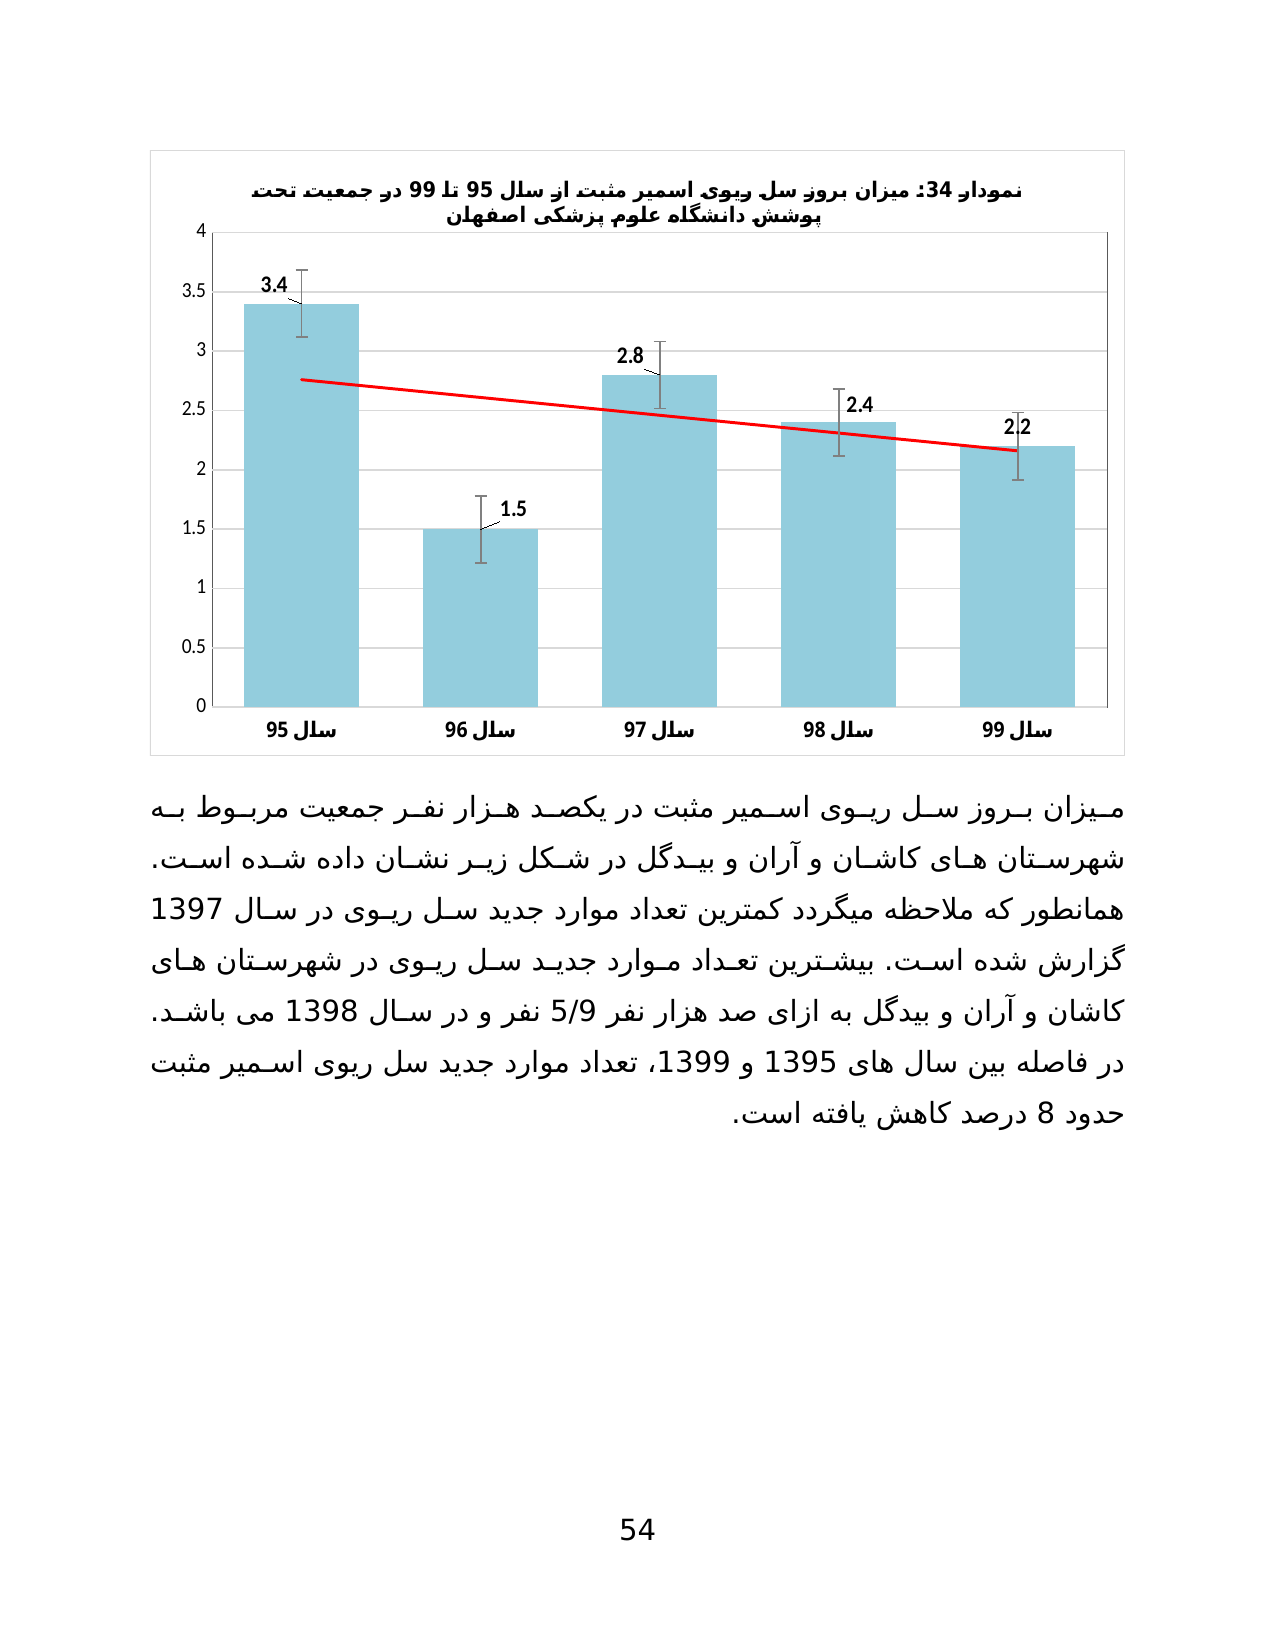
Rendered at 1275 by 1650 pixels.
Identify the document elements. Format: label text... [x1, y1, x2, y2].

text میزان بروز سل ریوی اسمیر مثبت در یکصد هزار نفر جمعیت مربوط به شهرستان های کاشان و آران و بیدگل در شکل زیر نشان داده شده است. همانطور که ملاحظه میگردد کمترین تعداد موارد جدید سل ریوی در سال 1397 گزارش شده است. بیشترین تعداد موارد جدید سل ریوی در شهرستان های کاشان و آران و بیدگل به ازای صد هزار نفر 5/9 نفر و در سال 1398 می باشد. در فاصله بین سال های 1395 و 1399، تعداد موارد جدید سل ریوی اسمیر مثبت حدود 8 درصد کاهش یافته است. [150, 791, 1125, 1130]
